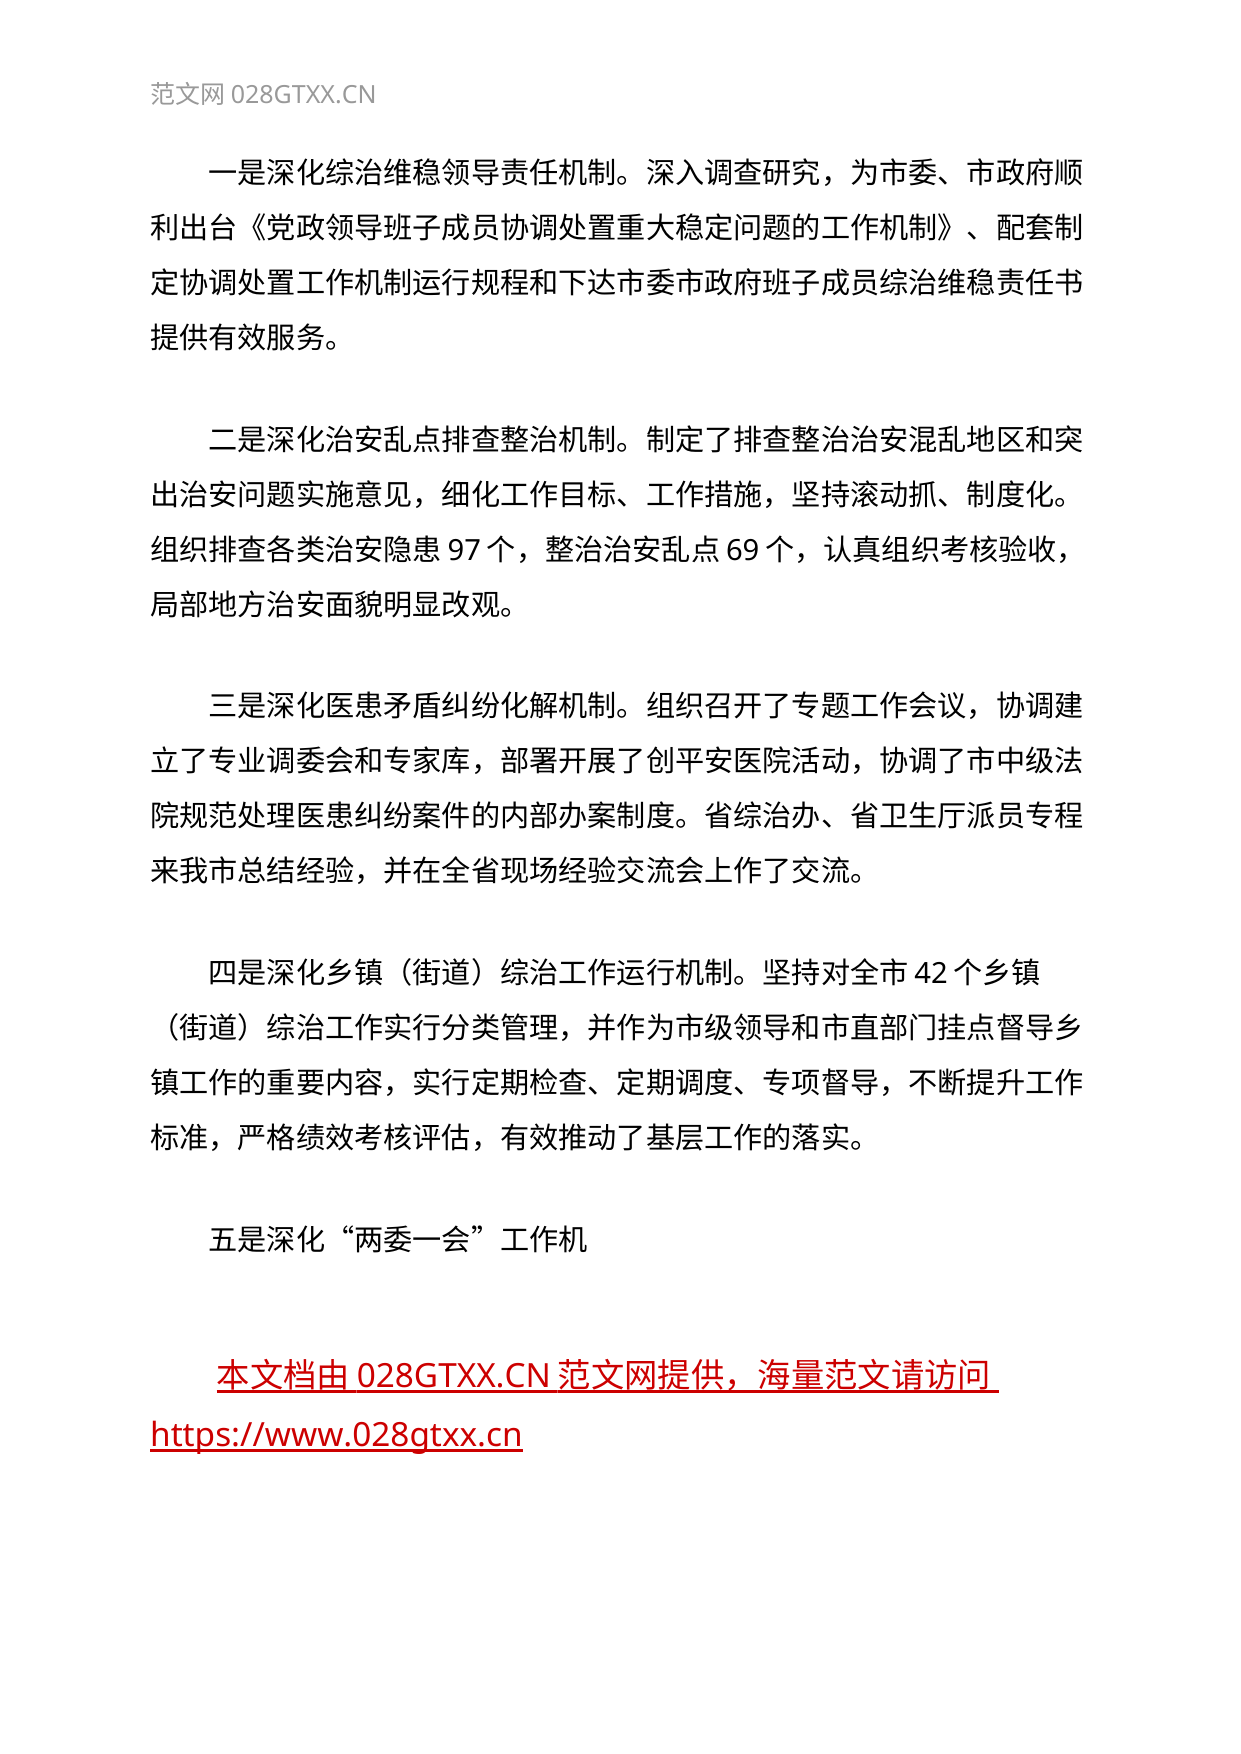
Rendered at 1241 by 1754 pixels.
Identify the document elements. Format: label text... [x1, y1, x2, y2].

text 三是深化医患矛盾纠纷化解机制。组织召开了专题工作会议，协调建立了专业调委会和专家库，部署开展了创平安医院活动，协调了市中级法院规范处理医患纠纷案件的内部办案制度。省综治办、省卫生厅派员专程来我市总结经验，并在全省现场经验交流会上作了交流。 [150, 683, 1090, 890]
text 一是深化综治维稳领导责任机制。深入调查研究，为市委、市政府顺利出台《党政领导班子成员协调处置重大稳定问题的工作机制》、配套制定协调处置工作机制运行规程和下达市委市政府班子成员综治维稳责任书提供有效服务。 [150, 150, 1090, 357]
text 本文档由028GTXX.CN范文网提供，海量范文请访问 https://www.028gtxx.cn [150, 1349, 1090, 1456]
text 二是深化治安乱点排查整治机制。制定了排查整治治安混乱地区和突出治安问题实施意见，细化工作目标、工作措施，坚持滚动抓、制度化。组织排查各类治安隐患97个，整治治安乱点69个，认真组织考核验收，局部地方治安面貌明显改观。 [150, 416, 1090, 623]
text 五是深化“两委一会”工作机 [150, 1216, 1090, 1258]
text 四是深化乡镇（街道）综治工作运行机制。坚持对全市42个乡镇（街道）综治工作实行分类管理，并作为市级领导和市直部门挂点督导乡镇工作的重要内容，实行定期检查、定期调度、专项督导，不断提升工作标准，严格绩效考核评估，有效推动了基层工作的落实。 [150, 949, 1090, 1157]
